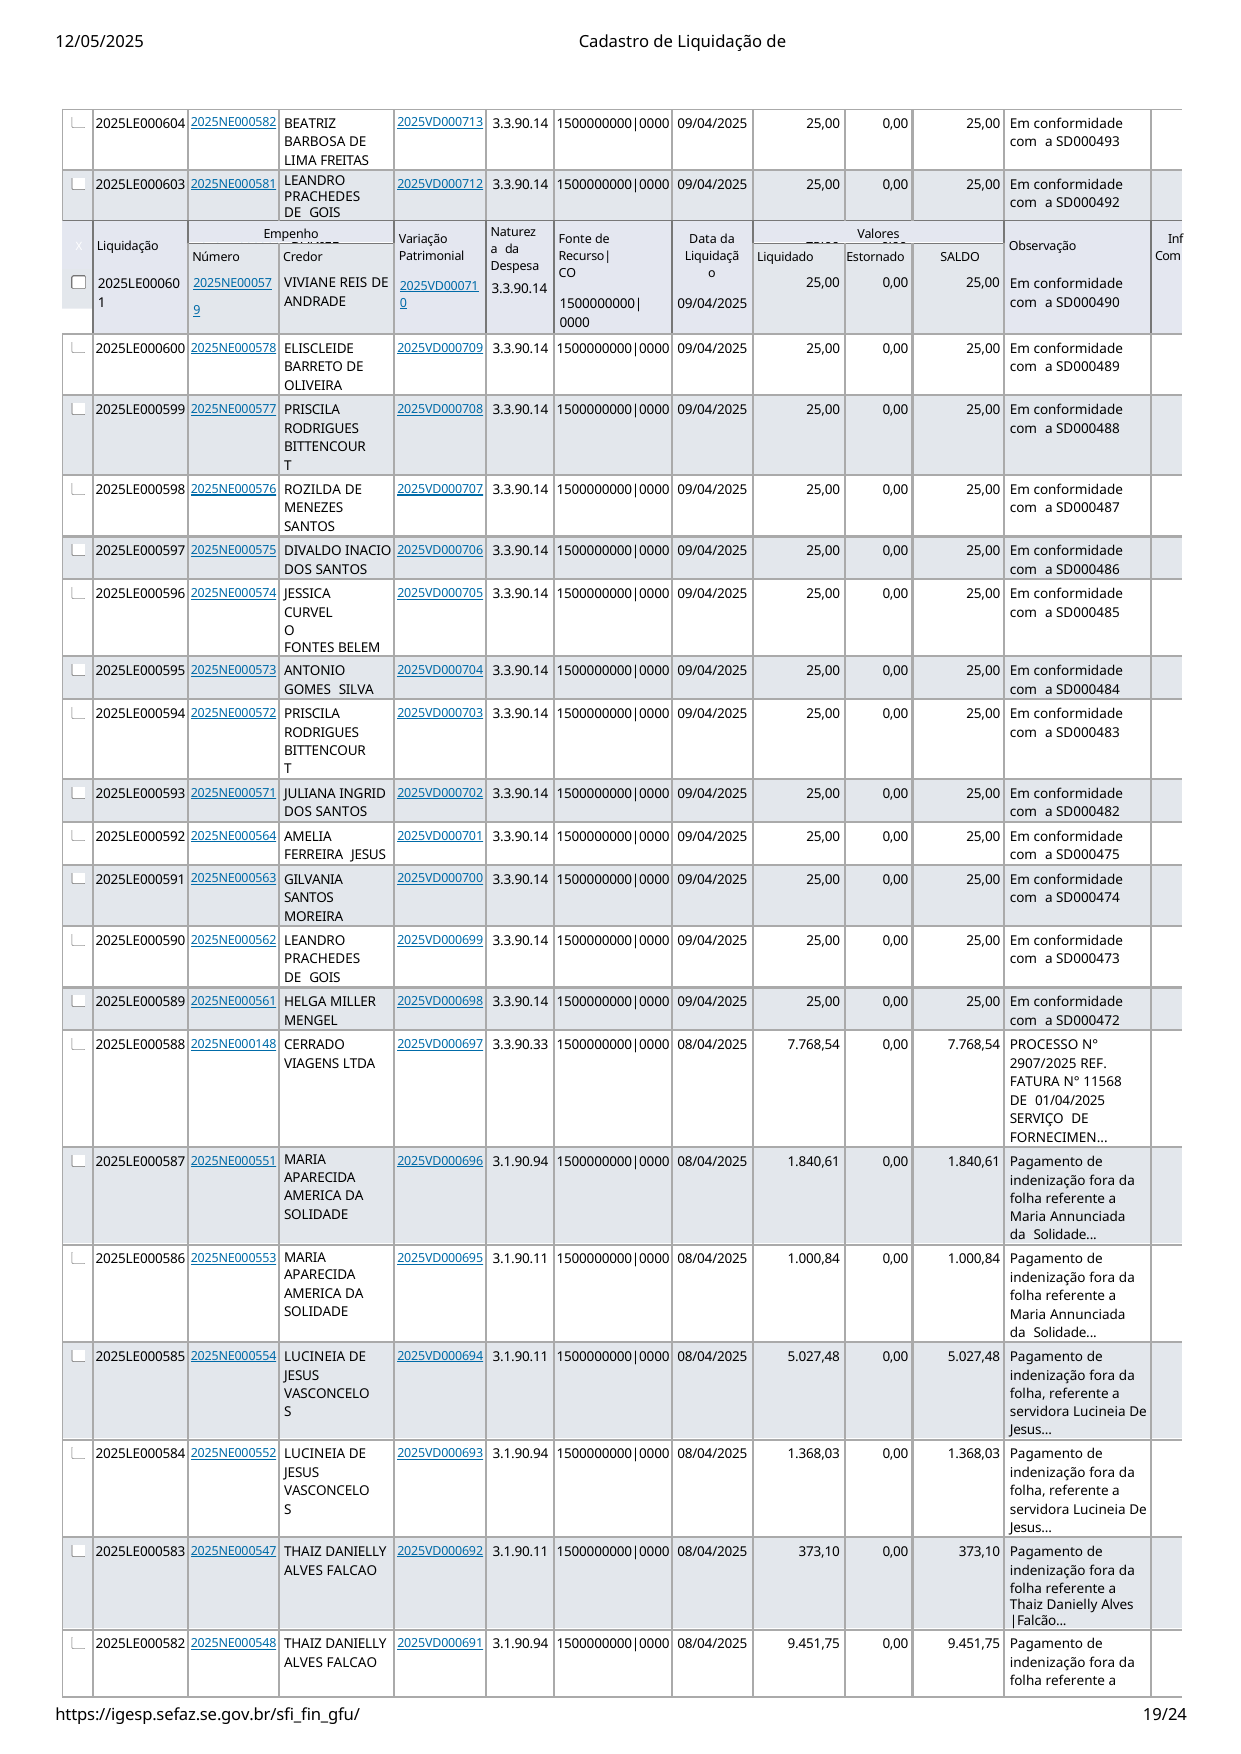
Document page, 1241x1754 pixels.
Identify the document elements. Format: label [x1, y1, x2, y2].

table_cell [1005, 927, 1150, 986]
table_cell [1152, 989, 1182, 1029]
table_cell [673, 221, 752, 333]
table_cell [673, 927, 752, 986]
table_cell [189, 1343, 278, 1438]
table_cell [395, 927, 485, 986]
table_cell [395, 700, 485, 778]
picture [71, 544, 85, 556]
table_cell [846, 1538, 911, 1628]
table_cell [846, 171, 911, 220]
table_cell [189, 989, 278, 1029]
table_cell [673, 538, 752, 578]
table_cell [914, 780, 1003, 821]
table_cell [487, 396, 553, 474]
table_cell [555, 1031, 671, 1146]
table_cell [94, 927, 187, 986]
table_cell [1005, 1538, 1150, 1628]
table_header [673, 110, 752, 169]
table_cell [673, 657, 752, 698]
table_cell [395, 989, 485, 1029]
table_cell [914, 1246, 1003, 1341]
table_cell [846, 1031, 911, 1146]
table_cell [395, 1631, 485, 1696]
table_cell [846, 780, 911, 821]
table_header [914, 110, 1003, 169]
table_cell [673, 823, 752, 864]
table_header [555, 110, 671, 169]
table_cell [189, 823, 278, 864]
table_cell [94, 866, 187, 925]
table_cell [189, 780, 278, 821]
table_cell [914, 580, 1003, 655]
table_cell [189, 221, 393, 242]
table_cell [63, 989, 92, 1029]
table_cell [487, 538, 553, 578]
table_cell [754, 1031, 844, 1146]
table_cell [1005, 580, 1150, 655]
picture [71, 403, 85, 415]
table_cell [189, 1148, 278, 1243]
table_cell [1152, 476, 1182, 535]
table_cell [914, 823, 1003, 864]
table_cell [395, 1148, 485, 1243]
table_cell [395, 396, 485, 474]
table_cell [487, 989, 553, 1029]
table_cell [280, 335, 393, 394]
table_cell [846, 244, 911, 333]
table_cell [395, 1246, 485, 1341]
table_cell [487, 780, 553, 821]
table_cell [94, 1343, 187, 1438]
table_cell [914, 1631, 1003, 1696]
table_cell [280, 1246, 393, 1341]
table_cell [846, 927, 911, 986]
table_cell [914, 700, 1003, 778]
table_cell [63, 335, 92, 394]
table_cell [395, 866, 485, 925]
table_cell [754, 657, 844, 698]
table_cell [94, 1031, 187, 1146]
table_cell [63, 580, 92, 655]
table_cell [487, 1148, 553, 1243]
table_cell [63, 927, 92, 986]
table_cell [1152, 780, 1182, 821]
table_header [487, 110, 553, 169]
picture [71, 1350, 85, 1362]
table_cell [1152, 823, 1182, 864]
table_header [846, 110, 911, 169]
picture [71, 934, 85, 946]
picture [71, 483, 85, 495]
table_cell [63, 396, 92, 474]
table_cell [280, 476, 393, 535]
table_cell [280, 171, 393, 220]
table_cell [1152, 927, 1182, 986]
picture [71, 873, 85, 884]
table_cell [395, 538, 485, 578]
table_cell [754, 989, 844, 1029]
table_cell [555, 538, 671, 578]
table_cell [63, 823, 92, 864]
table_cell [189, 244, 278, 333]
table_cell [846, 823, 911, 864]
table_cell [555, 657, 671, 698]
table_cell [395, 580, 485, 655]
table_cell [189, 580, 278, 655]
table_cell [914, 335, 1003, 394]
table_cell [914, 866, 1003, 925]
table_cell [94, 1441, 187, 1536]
picture [71, 178, 85, 190]
picture [71, 117, 85, 128]
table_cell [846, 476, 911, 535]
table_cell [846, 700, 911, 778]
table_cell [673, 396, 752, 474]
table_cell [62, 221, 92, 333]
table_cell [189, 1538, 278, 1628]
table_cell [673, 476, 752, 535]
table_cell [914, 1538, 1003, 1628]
picture [71, 830, 85, 841]
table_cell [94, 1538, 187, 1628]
picture [71, 1637, 85, 1649]
picture [71, 342, 85, 353]
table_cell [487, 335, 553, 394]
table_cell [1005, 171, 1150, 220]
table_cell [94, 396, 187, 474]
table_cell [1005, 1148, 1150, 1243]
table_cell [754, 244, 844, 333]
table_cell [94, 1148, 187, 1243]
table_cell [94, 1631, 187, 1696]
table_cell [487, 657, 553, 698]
picture [71, 664, 85, 676]
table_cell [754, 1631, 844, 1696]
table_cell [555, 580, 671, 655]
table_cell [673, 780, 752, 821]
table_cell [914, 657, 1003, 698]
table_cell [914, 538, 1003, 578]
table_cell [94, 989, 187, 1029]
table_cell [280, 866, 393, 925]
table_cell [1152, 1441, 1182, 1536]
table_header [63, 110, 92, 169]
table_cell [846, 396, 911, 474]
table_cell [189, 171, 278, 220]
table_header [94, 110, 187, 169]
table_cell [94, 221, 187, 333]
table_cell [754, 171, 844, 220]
picture [71, 787, 85, 799]
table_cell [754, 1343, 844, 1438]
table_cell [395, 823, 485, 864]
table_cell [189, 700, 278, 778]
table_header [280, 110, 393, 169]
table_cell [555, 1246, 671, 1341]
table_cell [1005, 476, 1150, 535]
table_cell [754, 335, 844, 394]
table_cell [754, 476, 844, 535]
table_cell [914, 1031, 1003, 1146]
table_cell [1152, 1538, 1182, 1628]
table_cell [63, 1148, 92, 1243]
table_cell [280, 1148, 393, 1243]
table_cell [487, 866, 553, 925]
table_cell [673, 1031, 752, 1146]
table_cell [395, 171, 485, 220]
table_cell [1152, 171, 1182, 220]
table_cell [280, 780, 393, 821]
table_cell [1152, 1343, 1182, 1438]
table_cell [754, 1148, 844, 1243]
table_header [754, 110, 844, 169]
picture [71, 995, 85, 1007]
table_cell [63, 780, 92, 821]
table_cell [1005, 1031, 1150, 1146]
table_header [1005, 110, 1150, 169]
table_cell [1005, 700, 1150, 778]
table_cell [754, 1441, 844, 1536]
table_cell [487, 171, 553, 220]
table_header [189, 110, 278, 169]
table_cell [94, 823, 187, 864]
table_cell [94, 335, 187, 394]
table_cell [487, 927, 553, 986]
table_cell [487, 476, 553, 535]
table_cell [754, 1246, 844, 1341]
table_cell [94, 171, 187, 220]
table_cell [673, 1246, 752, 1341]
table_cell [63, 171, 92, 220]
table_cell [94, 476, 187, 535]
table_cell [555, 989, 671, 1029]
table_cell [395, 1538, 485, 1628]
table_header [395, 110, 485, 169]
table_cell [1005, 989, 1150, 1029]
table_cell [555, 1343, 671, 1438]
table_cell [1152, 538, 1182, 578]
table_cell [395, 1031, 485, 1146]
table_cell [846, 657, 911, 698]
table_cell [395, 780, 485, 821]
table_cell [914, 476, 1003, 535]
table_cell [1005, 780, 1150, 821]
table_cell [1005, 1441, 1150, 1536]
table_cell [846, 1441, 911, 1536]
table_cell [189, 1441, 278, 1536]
picture [71, 1038, 85, 1050]
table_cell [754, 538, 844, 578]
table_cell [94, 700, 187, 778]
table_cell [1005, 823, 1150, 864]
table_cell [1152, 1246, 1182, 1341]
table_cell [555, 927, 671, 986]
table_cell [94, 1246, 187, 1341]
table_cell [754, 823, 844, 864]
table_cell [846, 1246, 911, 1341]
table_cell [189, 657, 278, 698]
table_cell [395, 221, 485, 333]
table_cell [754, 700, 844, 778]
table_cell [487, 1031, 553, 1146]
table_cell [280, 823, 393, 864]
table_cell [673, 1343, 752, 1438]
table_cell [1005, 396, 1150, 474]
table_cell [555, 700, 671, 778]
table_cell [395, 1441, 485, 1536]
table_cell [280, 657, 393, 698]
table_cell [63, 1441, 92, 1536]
picture [71, 1155, 85, 1167]
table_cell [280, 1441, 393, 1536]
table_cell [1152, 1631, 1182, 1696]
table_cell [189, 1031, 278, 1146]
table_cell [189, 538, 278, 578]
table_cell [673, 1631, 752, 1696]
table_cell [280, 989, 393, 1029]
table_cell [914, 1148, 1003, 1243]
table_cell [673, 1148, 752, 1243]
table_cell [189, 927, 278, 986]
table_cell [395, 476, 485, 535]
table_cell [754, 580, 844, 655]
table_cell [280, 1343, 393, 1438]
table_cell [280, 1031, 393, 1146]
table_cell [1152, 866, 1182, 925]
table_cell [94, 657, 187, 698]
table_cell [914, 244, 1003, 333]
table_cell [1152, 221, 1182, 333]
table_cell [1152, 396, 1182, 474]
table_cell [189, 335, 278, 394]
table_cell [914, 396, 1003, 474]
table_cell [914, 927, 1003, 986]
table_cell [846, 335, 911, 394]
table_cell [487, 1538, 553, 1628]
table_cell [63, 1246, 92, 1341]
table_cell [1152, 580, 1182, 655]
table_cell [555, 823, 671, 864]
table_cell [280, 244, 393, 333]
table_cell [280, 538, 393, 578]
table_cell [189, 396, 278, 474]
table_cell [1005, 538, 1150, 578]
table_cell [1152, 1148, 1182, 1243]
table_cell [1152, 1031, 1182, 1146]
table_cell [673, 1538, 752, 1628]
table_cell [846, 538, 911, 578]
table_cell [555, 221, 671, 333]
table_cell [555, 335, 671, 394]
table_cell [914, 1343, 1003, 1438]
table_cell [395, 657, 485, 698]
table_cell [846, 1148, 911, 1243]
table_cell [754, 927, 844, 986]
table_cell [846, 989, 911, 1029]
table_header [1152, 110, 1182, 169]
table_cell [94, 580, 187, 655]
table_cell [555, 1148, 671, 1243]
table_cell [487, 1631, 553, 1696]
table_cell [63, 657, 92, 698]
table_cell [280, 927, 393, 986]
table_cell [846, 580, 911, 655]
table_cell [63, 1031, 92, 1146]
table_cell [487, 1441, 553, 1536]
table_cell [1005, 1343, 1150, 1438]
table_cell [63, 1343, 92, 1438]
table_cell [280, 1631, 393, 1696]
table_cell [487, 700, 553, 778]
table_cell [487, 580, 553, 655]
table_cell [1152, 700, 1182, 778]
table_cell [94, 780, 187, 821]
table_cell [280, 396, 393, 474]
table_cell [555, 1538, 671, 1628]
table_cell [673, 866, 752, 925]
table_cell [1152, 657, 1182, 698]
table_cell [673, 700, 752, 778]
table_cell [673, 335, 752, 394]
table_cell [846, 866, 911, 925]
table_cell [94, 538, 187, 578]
picture [71, 1252, 85, 1264]
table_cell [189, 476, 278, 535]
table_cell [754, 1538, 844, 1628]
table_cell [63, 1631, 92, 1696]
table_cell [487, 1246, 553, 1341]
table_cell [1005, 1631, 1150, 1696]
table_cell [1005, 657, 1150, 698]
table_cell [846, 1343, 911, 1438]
picture [71, 587, 85, 599]
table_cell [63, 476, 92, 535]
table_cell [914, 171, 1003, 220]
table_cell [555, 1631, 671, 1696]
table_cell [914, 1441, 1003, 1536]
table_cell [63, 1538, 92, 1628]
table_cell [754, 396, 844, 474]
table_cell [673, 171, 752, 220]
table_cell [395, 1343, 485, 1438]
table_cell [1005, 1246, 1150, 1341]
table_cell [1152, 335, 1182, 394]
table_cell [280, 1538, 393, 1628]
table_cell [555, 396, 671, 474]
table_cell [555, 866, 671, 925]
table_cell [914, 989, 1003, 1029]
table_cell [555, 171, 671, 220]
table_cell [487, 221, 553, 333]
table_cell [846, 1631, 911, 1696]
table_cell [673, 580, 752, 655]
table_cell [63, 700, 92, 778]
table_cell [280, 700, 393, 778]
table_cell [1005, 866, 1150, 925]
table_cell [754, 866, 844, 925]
picture [71, 1447, 85, 1459]
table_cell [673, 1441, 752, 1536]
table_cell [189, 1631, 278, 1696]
picture [71, 707, 85, 719]
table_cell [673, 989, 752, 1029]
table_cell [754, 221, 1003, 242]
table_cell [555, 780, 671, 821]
picture [71, 1545, 85, 1557]
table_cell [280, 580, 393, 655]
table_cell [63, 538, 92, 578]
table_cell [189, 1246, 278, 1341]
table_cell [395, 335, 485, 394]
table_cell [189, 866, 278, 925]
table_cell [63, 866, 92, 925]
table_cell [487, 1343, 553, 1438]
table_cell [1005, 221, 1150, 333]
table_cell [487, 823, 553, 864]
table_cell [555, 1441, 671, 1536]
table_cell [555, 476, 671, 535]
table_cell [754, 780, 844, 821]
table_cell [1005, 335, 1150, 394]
